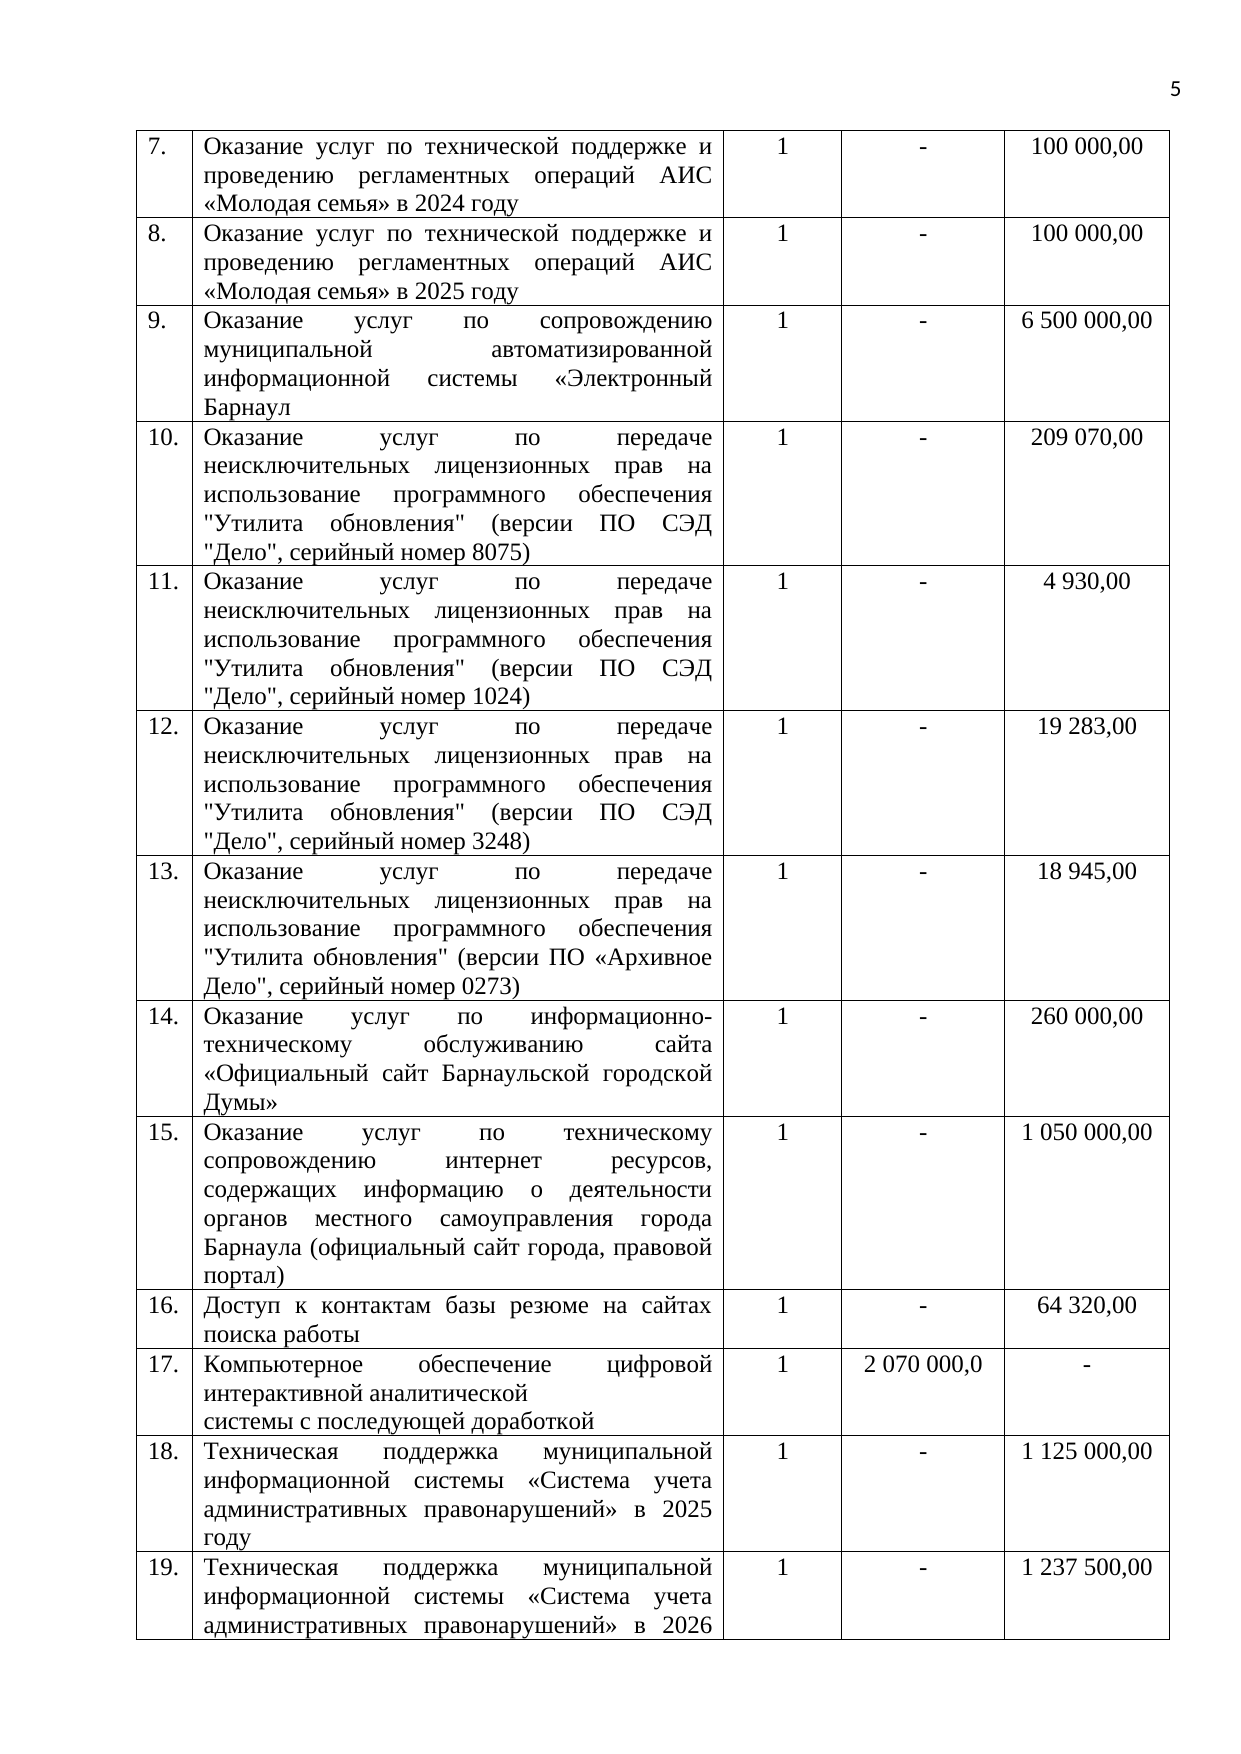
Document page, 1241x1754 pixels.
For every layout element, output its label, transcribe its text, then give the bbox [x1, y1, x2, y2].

table_cell - [842, 566, 1004, 710]
table_cell - [842, 856, 1004, 1000]
table_cell 1 125 000,00 [1005, 1436, 1169, 1551]
table_cell 209 070,00 [1005, 422, 1169, 565]
table_cell Оказание услуг по технической поддержке и проведению регламентных операций АИС «Молодая семья» в 2024 году [193, 131, 723, 217]
table_cell 100 000,00 [1005, 131, 1169, 217]
table_cell [137, 566, 192, 710]
table_cell Оказание услуг по передаче неисключительных лицензионных прав на использование программного обеспечения "Утилита обновления" (версии ПО СЭД "Дело", серийный номер 1024) [193, 566, 723, 710]
table_cell 6 500 000,00 [1005, 306, 1169, 421]
table_cell Доступ к контактам базы резюме на сайтах поиска работы [193, 1290, 723, 1348]
table_cell - [842, 306, 1004, 421]
table_cell [137, 422, 192, 565]
table_cell - [842, 1001, 1004, 1116]
table_cell - [842, 218, 1004, 304]
table_cell - [842, 711, 1004, 855]
table_cell [137, 1349, 192, 1435]
table_cell Оказание услуг по сопровождению муниципальной автоматизированной информационной системы «Электронный Барнаул [193, 306, 723, 421]
table_cell [137, 856, 192, 1000]
table_cell - [842, 1436, 1004, 1551]
table_cell 1 [724, 1552, 841, 1638]
table_cell 1 [724, 1290, 841, 1348]
table_cell 1 [724, 566, 841, 710]
table_cell [137, 1117, 192, 1289]
table_cell 1 [724, 422, 841, 565]
table_cell Оказание услуг по техническому сопровождению интернет ресурсов, содержащих информацию о деятельности органов местного самоуправления города Барнаула (официальный сайт города, правовой портал) [193, 1117, 723, 1289]
table_cell 1 [724, 306, 841, 421]
table_cell 1 [724, 856, 841, 1000]
table_cell 1 [724, 711, 841, 855]
table_cell 1 237 500,00 [1005, 1552, 1169, 1638]
table_cell - [842, 1552, 1004, 1638]
table_cell Компьютерное обеспечение цифровой интерактивной аналитической системы с последующей доработкой [193, 1349, 723, 1435]
table_cell [137, 711, 192, 855]
table_cell 1 [724, 131, 841, 217]
table_cell - [842, 422, 1004, 565]
table_cell Оказание услуг по передаче неисключительных лицензионных прав на использование программного обеспечения "Утилита обновления" (версии ПО СЭД "Дело", серийный номер 3248) [193, 711, 723, 855]
table_cell [137, 218, 192, 304]
table_cell 1 [724, 218, 841, 304]
table_cell 18 945,00 [1005, 856, 1169, 1000]
table_cell Оказание услуг по технической поддержке и проведению регламентных операций АИС «Молодая семья» в 2025 году [193, 218, 723, 304]
table_cell 260 000,00 [1005, 1001, 1169, 1116]
table_cell Оказание услуг по передаче неисключительных лицензионных прав на использование программного обеспечения "Утилита обновления" (версии ПО «Архивное Дело", серийный номер 0273) [193, 856, 723, 1000]
table_cell - [842, 131, 1004, 217]
table_cell Техническая поддержка муниципальной информационной системы «Система учета административных правонарушений» в 2025 году [193, 1436, 723, 1551]
table_cell [137, 1001, 192, 1116]
table_cell - [842, 1117, 1004, 1289]
table_cell [137, 1290, 192, 1348]
table_cell 2 070 000,0 [842, 1349, 1004, 1435]
table_cell 64 320,00 [1005, 1290, 1169, 1348]
table_cell 1 050 000,00 [1005, 1117, 1169, 1289]
table_cell Оказание услуг по передаче неисключительных лицензионных прав на использование программного обеспечения "Утилита обновления" (версии ПО СЭД "Дело", серийный номер 8075) [193, 422, 723, 565]
table_cell 4 930,00 [1005, 566, 1169, 710]
table_cell - [1005, 1349, 1169, 1435]
table_cell [137, 1436, 192, 1551]
table_cell [137, 306, 192, 421]
table_cell Оказание услуг по информационно-техническому обслуживанию сайта «Официальный сайт Барнаульской городской Думы» [193, 1001, 723, 1116]
table_cell 1 [724, 1001, 841, 1116]
table_cell - [842, 1290, 1004, 1348]
table_cell 100 000,00 [1005, 218, 1169, 304]
table_cell [137, 1552, 192, 1638]
table_cell 1 [724, 1349, 841, 1435]
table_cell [193, 1552, 723, 1638]
table_cell [137, 131, 192, 217]
table_cell 1 [724, 1117, 841, 1289]
table_cell 19 283,00 [1005, 711, 1169, 855]
table_cell 1 [724, 1436, 841, 1551]
